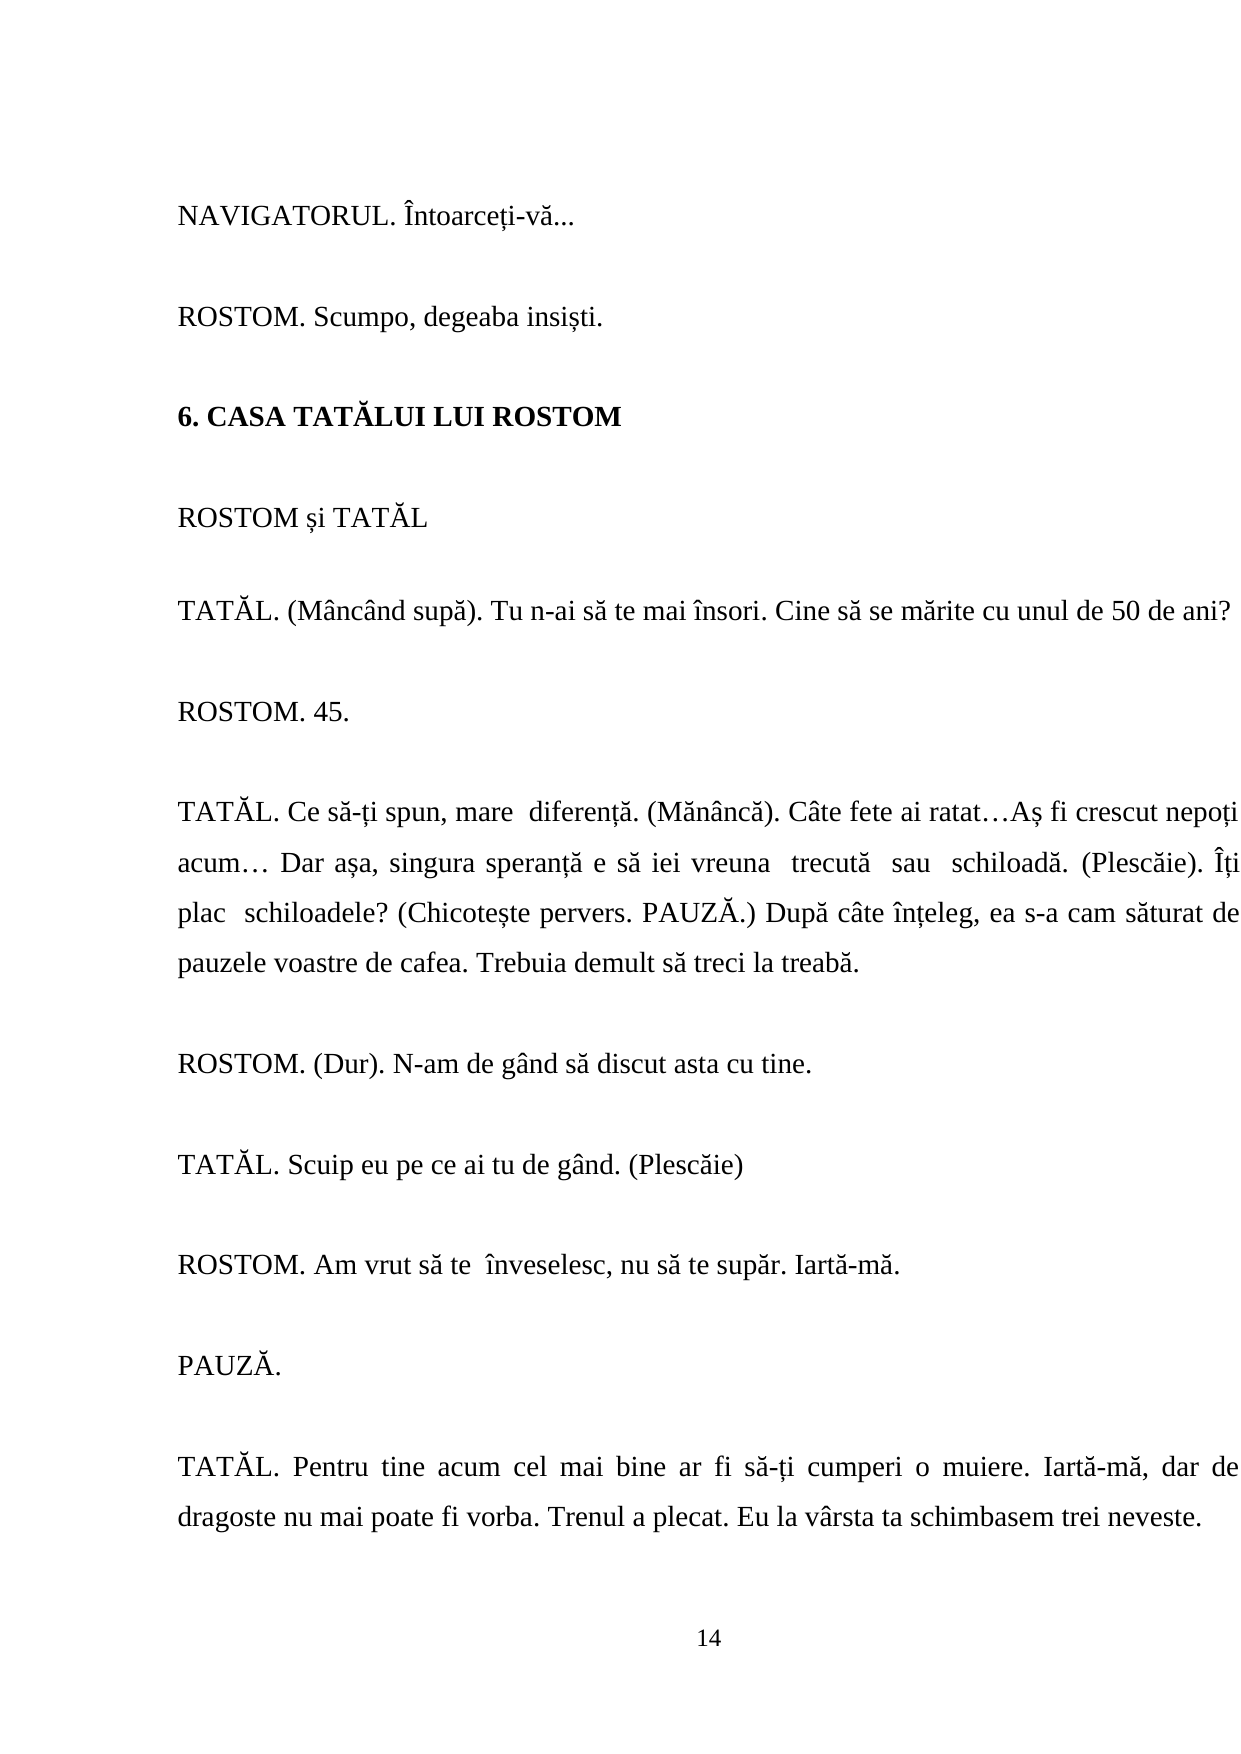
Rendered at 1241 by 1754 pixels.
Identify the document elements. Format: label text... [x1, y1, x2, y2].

text TATĂL. Pentru tine acum cel mai bine ar fi să-ți cumperi o muiere. Iartă-mă, dar de dragoste nu mai poate fi vorba. Trenul a plecat. Eu la vârsta ta schimbasem trei neveste. [177, 1449, 1240, 1532]
text TATĂL. (Mâncând supă). Tu n-ai să te mai însori. Cine să se mărite cu unul de 50 de ani? [177, 593, 1240, 627]
text ROSTOM. Scumpo, degeaba insiști. [177, 299, 1240, 332]
text TATĂL. Ce să-ți spun, mare diferență. (Mănâncă). Câte fete ai ratat…Aș fi crescut nepoți acum… Dar așa, singura speranță e să iei vreuna trecută sau schiloadă. (Plescăie). Îți plac schiloadele? (Chicotește pervers. PAUZĂ.) După câte înțeleg, ea s-a cam săturat de pauzele voastre de cafea. Trebuia demult să treci la treabă. [177, 794, 1240, 979]
text PAUZĂ. [177, 1348, 1240, 1382]
text ROSTOM. 45. [177, 694, 1240, 727]
text TATĂL. Scuip eu pe ce ai tu de gând. (Plescăie) [177, 1147, 1240, 1180]
text 6. CASA TATĂLUI LUI ROSTOM [177, 399, 1240, 433]
text ROSTOM. Am vrut să te înveselesc, nu să te supăr. Iartă-mă. [177, 1247, 1240, 1281]
text ROSTOM. (Dur). N-am de gând să discut asta cu tine. [177, 1046, 1240, 1080]
text ROSTOM și TATĂL [177, 500, 1240, 533]
text NAVIGATORUL. Întoarceți-vă... [177, 198, 1240, 232]
